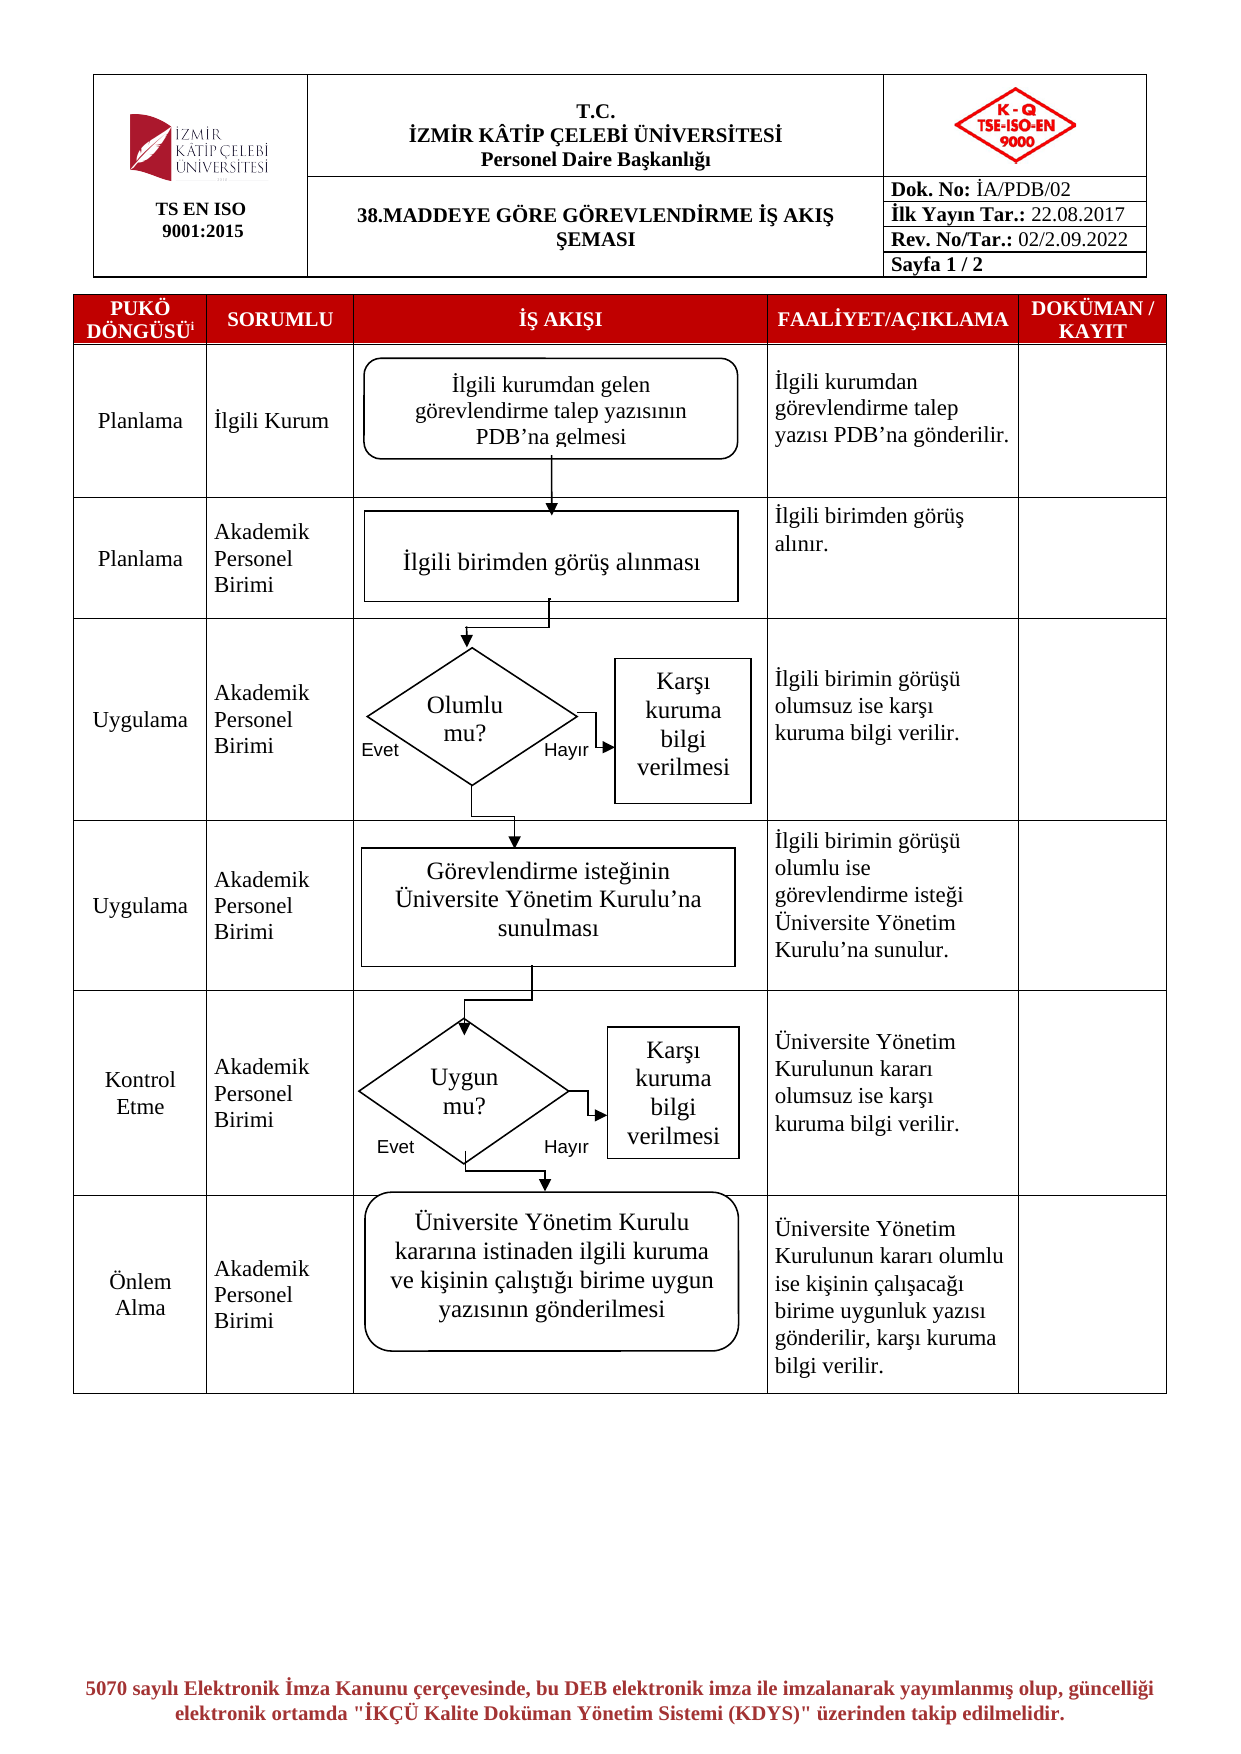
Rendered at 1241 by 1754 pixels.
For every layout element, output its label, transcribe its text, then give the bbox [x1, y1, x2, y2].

table_cell Üniversite Yönetim Kurulunun kararı olumlu ise kişinin çalışacağı birime uygunluk yazısı gönderilir, karşı kuruma bilgi verilir. [768, 1196, 1018, 1393]
picture [954, 87, 1077, 164]
table_header DOKÜMAN / KAYIT [1019, 295, 1166, 343]
table_cell [1019, 345, 1166, 497]
table_cell [354, 821, 531, 990]
table_cell İlgili Kurum [207, 345, 353, 497]
table_cell [1019, 619, 1166, 819]
table_cell [354, 1196, 767, 1393]
table_cell [1019, 498, 1166, 617]
table_cell [354, 498, 550, 617]
table_cell Evet Hayır [465, 991, 767, 1194]
picture [116, 103, 285, 198]
table_header FAALİYET/AÇIKLAMA [768, 295, 1018, 343]
table_cell Akademik Personel Birimi [207, 619, 353, 819]
table_cell [550, 498, 767, 617]
table_cell Planlama [74, 498, 206, 617]
table_header PUKÖ DÖNGÜSÜ [74, 295, 206, 343]
table_cell İlgili birimin görüşü olumlu ise görevlendirme isteği Üniversite Yönetim Kurulu’na sunulur. [768, 821, 1018, 990]
table_header İŞ AKIŞI [354, 295, 767, 343]
table_cell Evet Hayır [354, 991, 544, 1194]
table_cell Uygulama [74, 619, 206, 819]
table_cell Üniversite Yönetim Kurulunun kararı olumsuz ise karşı kuruma bilgi verilir. [768, 991, 1018, 1194]
table_cell Planlama [74, 345, 206, 497]
table_cell [1019, 991, 1166, 1194]
table_cell Akademik Personel Birimi [207, 821, 353, 990]
table_cell Kontrol Etme [74, 991, 206, 1194]
table_cell İlgili birimden görüş alınır. [768, 498, 1018, 617]
table_cell Akademik Personel Birimi [207, 991, 353, 1194]
table_cell İlgili kurumdan görevlendirme talep yazısı PDB’na gönderilir. [768, 345, 1018, 497]
table_cell İlgili birimin görüşü olumsuz ise karşı kuruma bilgi verilir. [768, 619, 1018, 819]
table_cell [354, 345, 767, 497]
table_cell Akademik Personel Birimi [207, 1196, 353, 1393]
table_cell Önlem Alma [74, 1196, 206, 1393]
table_header SORUMLU [207, 295, 353, 343]
table_cell [1019, 821, 1166, 990]
table_cell [1019, 1196, 1166, 1393]
table_cell [515, 821, 767, 990]
table_cell Uygulama [74, 821, 206, 990]
table_cell Akademik Personel Birimi [207, 498, 353, 617]
table_cell Evet Hayır [354, 619, 767, 819]
